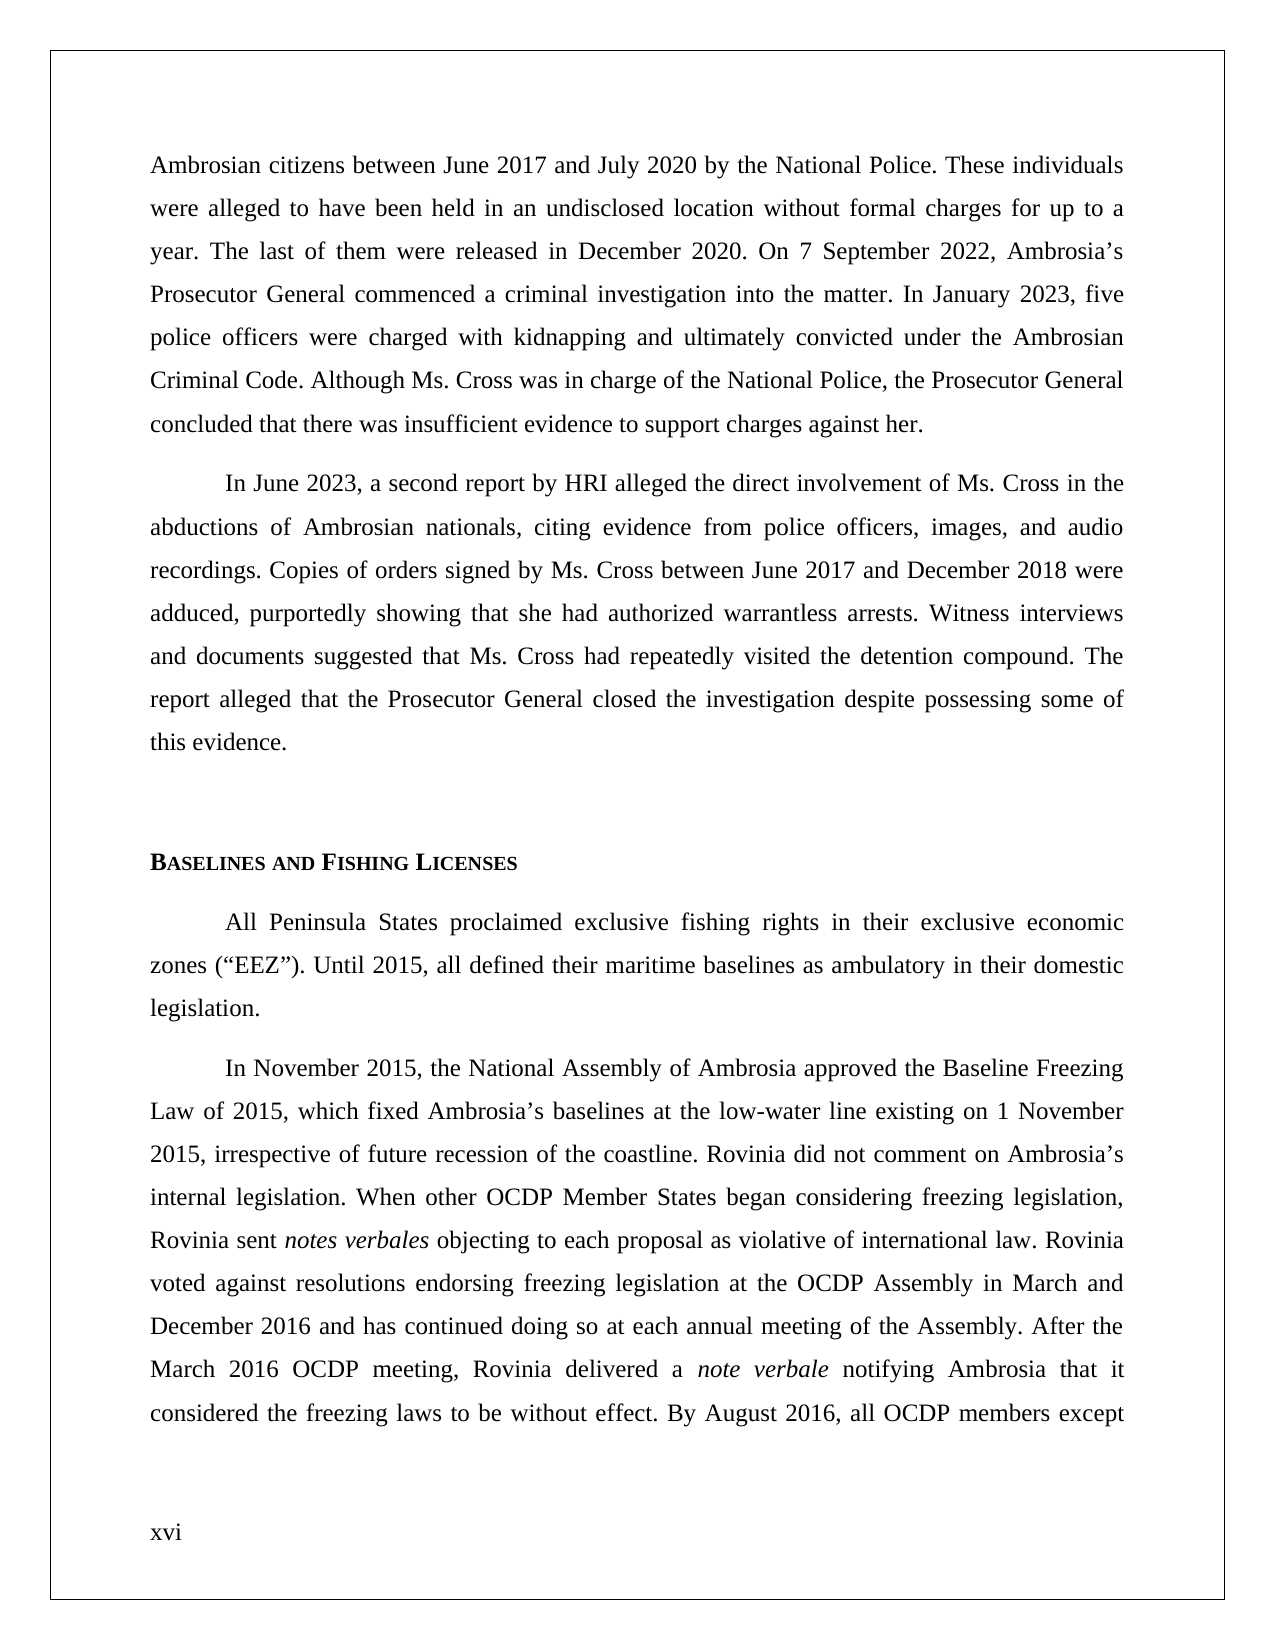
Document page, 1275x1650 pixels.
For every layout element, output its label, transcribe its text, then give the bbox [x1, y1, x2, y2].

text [150, 1053, 1125, 1426]
text Baselines and Fishing Licenses [150, 847, 1125, 876]
text All Peninsula States proclaimed exclusive fishing rights in their exclusive economic zones (“EEZ”). Until 2015, all defined their maritime baselines as ambulatory in their domestic legislation. [150, 907, 1125, 1022]
text In June 2023, a second report by HRI alleged the direct involvement of Ms. Cross in the abductions of Ambrosian nationals, citing evidence from police officers, images, and audio recordings. Copies of orders signed by Ms. Cross between June 2017 and December 2018 were adduced, purportedly showing that she had authorized warrantless arrests. Witness interviews and documents suggested that Ms. Cross had repeatedly visited the detention compound. The report alleged that the Prosecutor General closed the investigation despite possessing some of this evidence. [150, 468, 1125, 756]
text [150, 150, 1125, 437]
